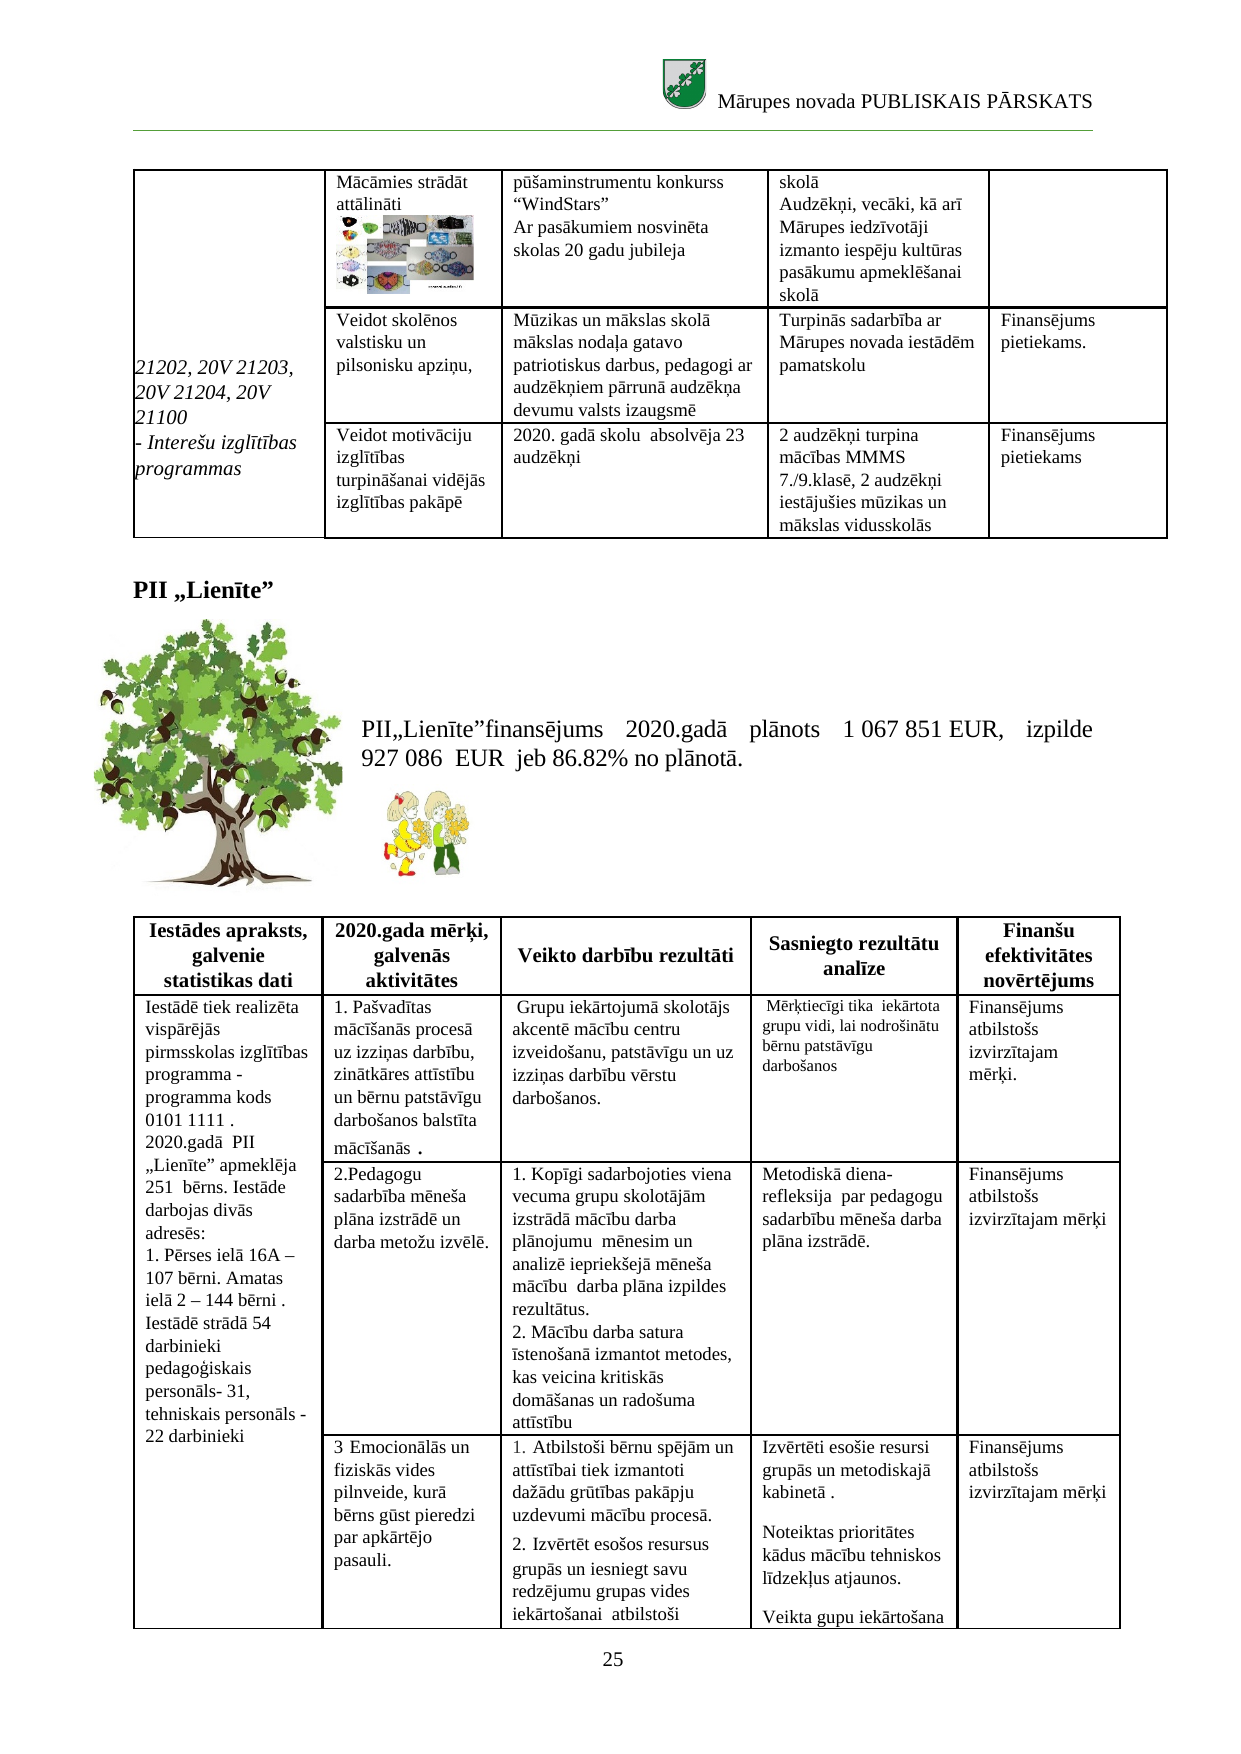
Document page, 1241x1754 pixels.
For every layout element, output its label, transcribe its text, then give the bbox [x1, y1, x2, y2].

table_cell Veidot skolēnos valstisku un pilsonisku apziņu, [326, 309, 501, 422]
table_cell Finansējums pietiekams. [990, 309, 1166, 422]
table_header Finanšu efektivitātes novērtējums [959, 918, 1119, 993]
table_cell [324, 1436, 500, 1628]
picture [336, 215, 474, 294]
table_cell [959, 1436, 1119, 1628]
table_cell Finansējums atbilstošs izvirzītajam mērķi. [959, 996, 1119, 1161]
table_cell Grupu iekārtojumā skolotājs akcentē mācību centru izveidošanu, patstāvīgu un uz izziņas darbību vērstu darbošanos. [502, 996, 750, 1161]
table_header 2020.gada mērķi, galvenās aktivitātes [324, 918, 500, 993]
table_cell Iestādē tiek realizēta vispārējās pirmsskolas izglītības programma - programma kods 0101 1111 . 2020.gadā PII „Lienīte” apmeklēja 251 bērns. Iestāde darbojas divās adresēs: 1. Pērses ielā 16A – 107 bērni. Amatas ielā 2 – 144 bērni . Iestādē strādā 54 darbinieki pedagoģiskais personāls- 31, tehniskais personāls - 22 darbinieki [135, 996, 321, 1628]
table_cell Turpinās sadarbība ar Mārupes novada iestādēm pamatskolu [769, 309, 988, 422]
table_cell Metodiskā diena- refleksija par pedagogu sadarbību mēneša darba plāna izstrādē. [752, 1163, 956, 1434]
table_cell 2 audzēkņi turpina mācības MMMS 7./9.klasē, 2 audzēkņi iestājušies mūzikas un mākslas vidusskolās [769, 424, 988, 537]
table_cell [503, 171, 767, 306]
table_header Sasniegto rezultātu analīze [752, 918, 956, 993]
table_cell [502, 1436, 750, 1628]
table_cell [752, 1436, 956, 1628]
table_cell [990, 171, 1166, 306]
table_cell 2.Pedagogu sadarbība mēneša plāna izstrādē un darba metožu izvēlē. [324, 1163, 500, 1434]
table_cell Mūzikas un mākslas skolā mākslas nodaļa gatavo patriotiskus darbus, pedagogi ar audzēkņiem pārrunā audzēkņa devumu valsts izaugsmē [503, 309, 767, 422]
text PII„Lienīte”finansējums 2020.gadā plānots 1 067 851 EUR, izpilde 927 086 EUR jeb 86.82% no plānotā. [343, 714, 1093, 772]
table_header Iestādes apraksts, galvenie statistikas dati [135, 918, 321, 993]
table_cell 1. Pašvadītas mācīšanās procesā uz izziņas darbību, zinātkāres attīstību un bērnu patstāvīgu darbošanos balstīta mācīšanās . [324, 996, 500, 1161]
text PII „Lienīte” [133, 575, 1093, 604]
table_cell Finansējums atbilstošs izvirzītajam mērķi [959, 1163, 1119, 1434]
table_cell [326, 171, 501, 306]
table_cell Finansējums pietiekams [990, 424, 1166, 537]
table_cell Veidot motivāciju izglītības turpināšanai vidējās izglītības pakāpē [326, 424, 501, 537]
picture [662, 59, 707, 109]
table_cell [769, 171, 988, 306]
picture [92, 619, 343, 894]
table_header Veikto darbību rezultāti [502, 918, 750, 993]
table_cell 1. Kopīgi sadarbojoties viena vecuma grupu skolotājām izstrādā mācību darba plānojumu mēnesim un analizē iepriekšejā mēneša mācību darba plāna izpildes rezultātus. 2. Mācību darba satura īstenošanā izmantot metodes, kas veicina kritiskās domāšanas un radošuma attīstību [502, 1163, 750, 1434]
picture [381, 784, 480, 889]
table_cell 2020. gadā skolu absolvēja 23 audzēkņi [503, 424, 767, 537]
table_cell Mērķtiecīgi tika iekārtota grupu vidi, lai nodrošinātu bērnu patstāvīgu darbošanos [752, 996, 956, 1161]
